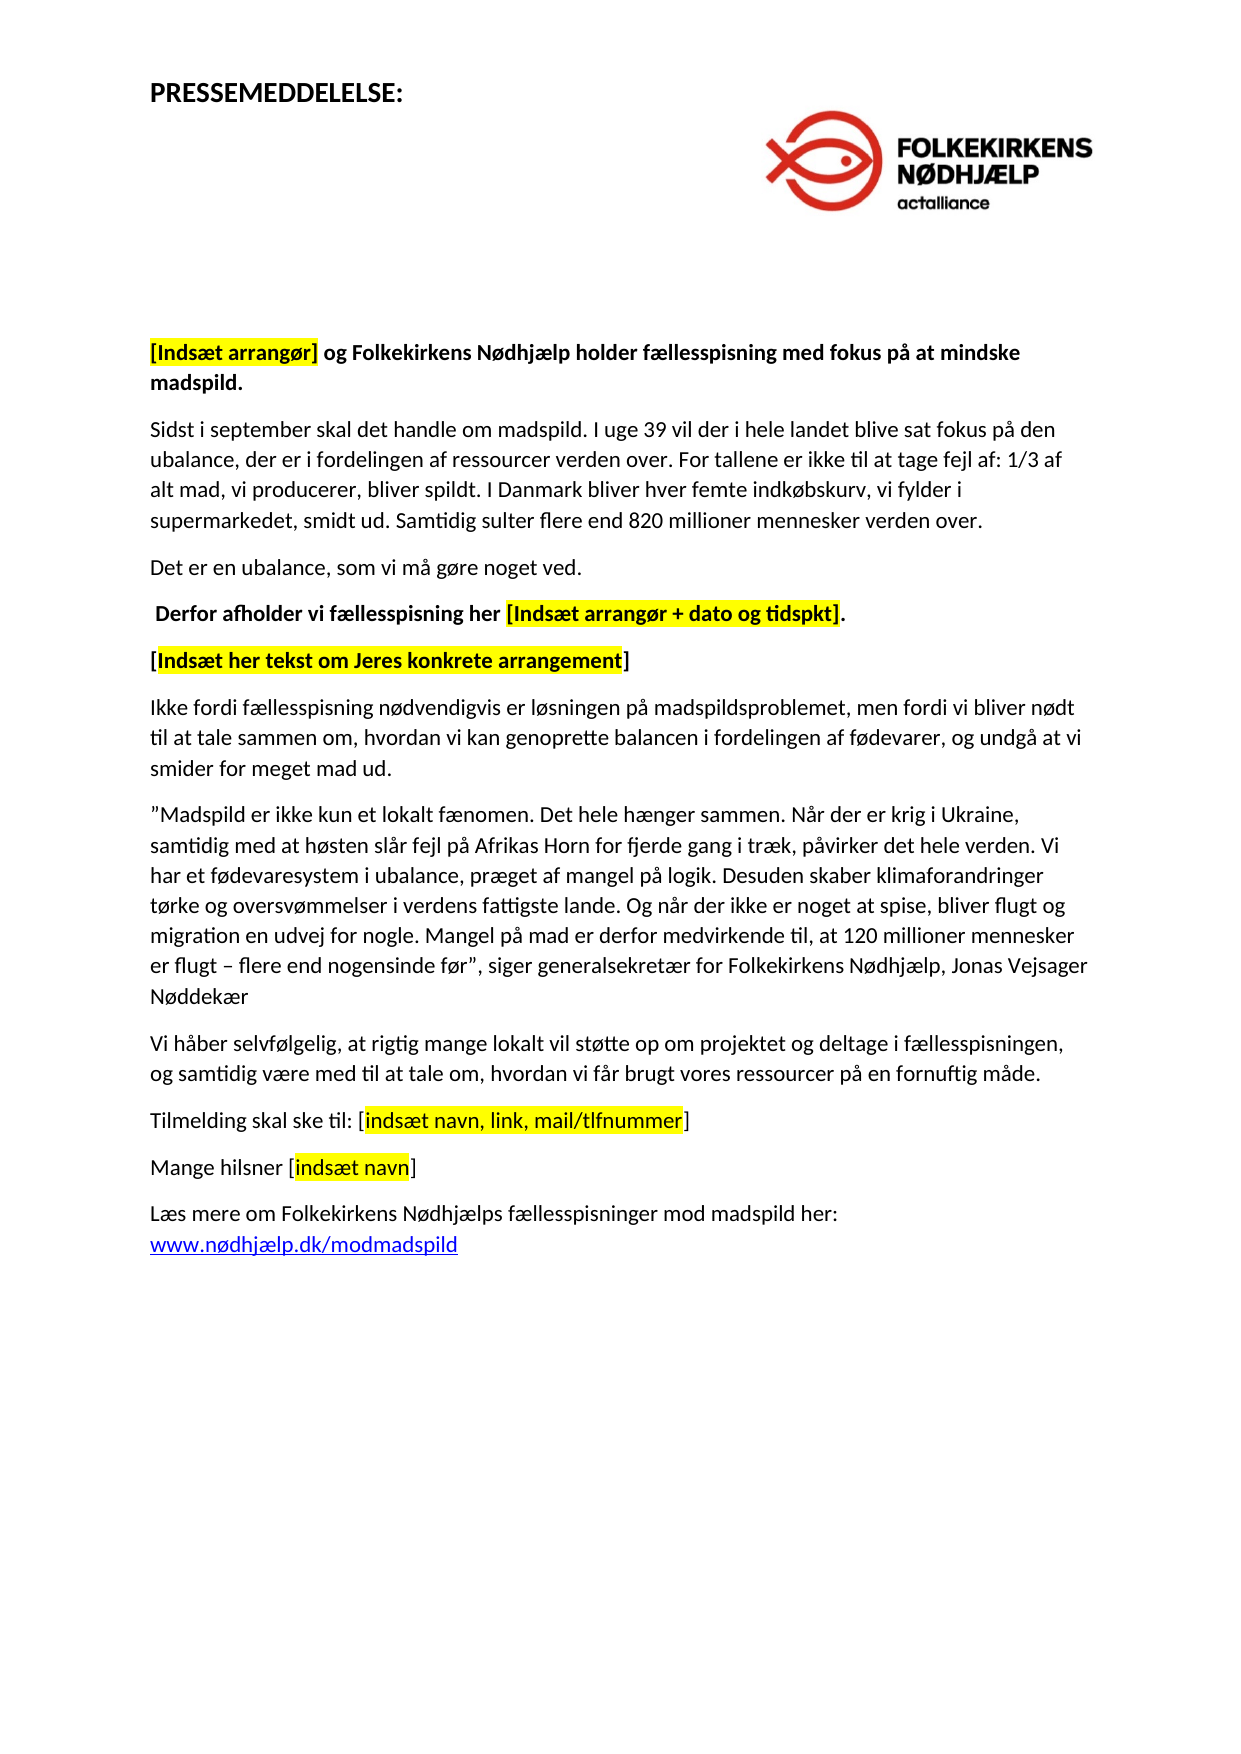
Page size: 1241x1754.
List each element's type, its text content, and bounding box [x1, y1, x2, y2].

text Tilmelding skal ske til: [indsæt navn, link, mail/tlfnummer] [683, 1106, 1090, 1134]
text Vi håber selvfølgelig, at rigtig mange lokalt vil støtte op om projektet og deltage i fællesspisningen, og samtidig være med til at tale om, hvordan vi får brugt vores ressourcer på en fornuftig måde. [150, 1029, 1090, 1087]
text Mange hilsner [indsæt navn] [409, 1153, 1090, 1181]
text [Indsæt her tekst om Jeres konkrete arrangement] [622, 646, 1090, 674]
text ”Madspild er ikke kun et lokalt fænomen. Det hele hænger sammen. Når der er krig i Ukraine, samtidig med at høsten slår fejl på Afrikas Horn for fjerde gang i træk, påvirker det hele verden. Vi har et fødevaresystem i ubalance, præget af mangel på logik. Desuden skaber klimaforandringer tørke og oversvømmelser i verdens fattigste lande. Og når der ikke er noget at spise, bliver flugt og migration en udvej for nogle. Mangel på mad er derfor medvirkende til, at 120 millioner mennesker er flugt – flere end nogensinde før”, siger generalsekretær for Folkekirkens Nødhjælp, Jonas Vejsager Nøddekær [150, 801, 1090, 1010]
text Sidst i september skal det handle om madspild. I uge 39 vil der i hele landet blive sat fokus på den ubalance, der er i fordelingen af ressourcer verden over. For tallene er ikke til at tage fejl af: 1/3 af alt mad, vi producerer, bliver spildt. I Danmark bliver hver femte indkøbskurv, vi fylder i supermarkedet, smidt ud. Samtidig sulter flere end 820 millioner mennesker verden over. [150, 415, 1090, 534]
text Derfor afholder vi fællesspisning her [Indsæt arrangør + dato og tidspkt]. [150, 599, 1090, 627]
text Det er en ubalance, som vi må gøre noget ved. [150, 553, 1090, 581]
text Tilmelding skal ske til: [indsæt navn, link, mail/tlfnummer] [150, 1106, 365, 1134]
text Ikke fordi fællesspisning nødvendigvis er løsningen på madspildsproblemet, men fordi vi bliver nødt til at tale sammen om, hvordan vi kan genoprette balancen i fordelingen af fødevarer, og undgå at vi smider for meget mad ud. [150, 693, 1090, 782]
text Læs mere om Folkekirkens Nødhjælps fællesspisninger mod madspild her: www.nødhjælp.dk/modmadspild [150, 1199, 1090, 1258]
text [Indsæt arrangør] og Folkekirkens Nødhjælp holder fællesspisning med fokus på at mindske madspild. [150, 338, 1090, 396]
text Mange hilsner [indsæt navn] [150, 1153, 295, 1181]
picture [728, 73, 1125, 246]
